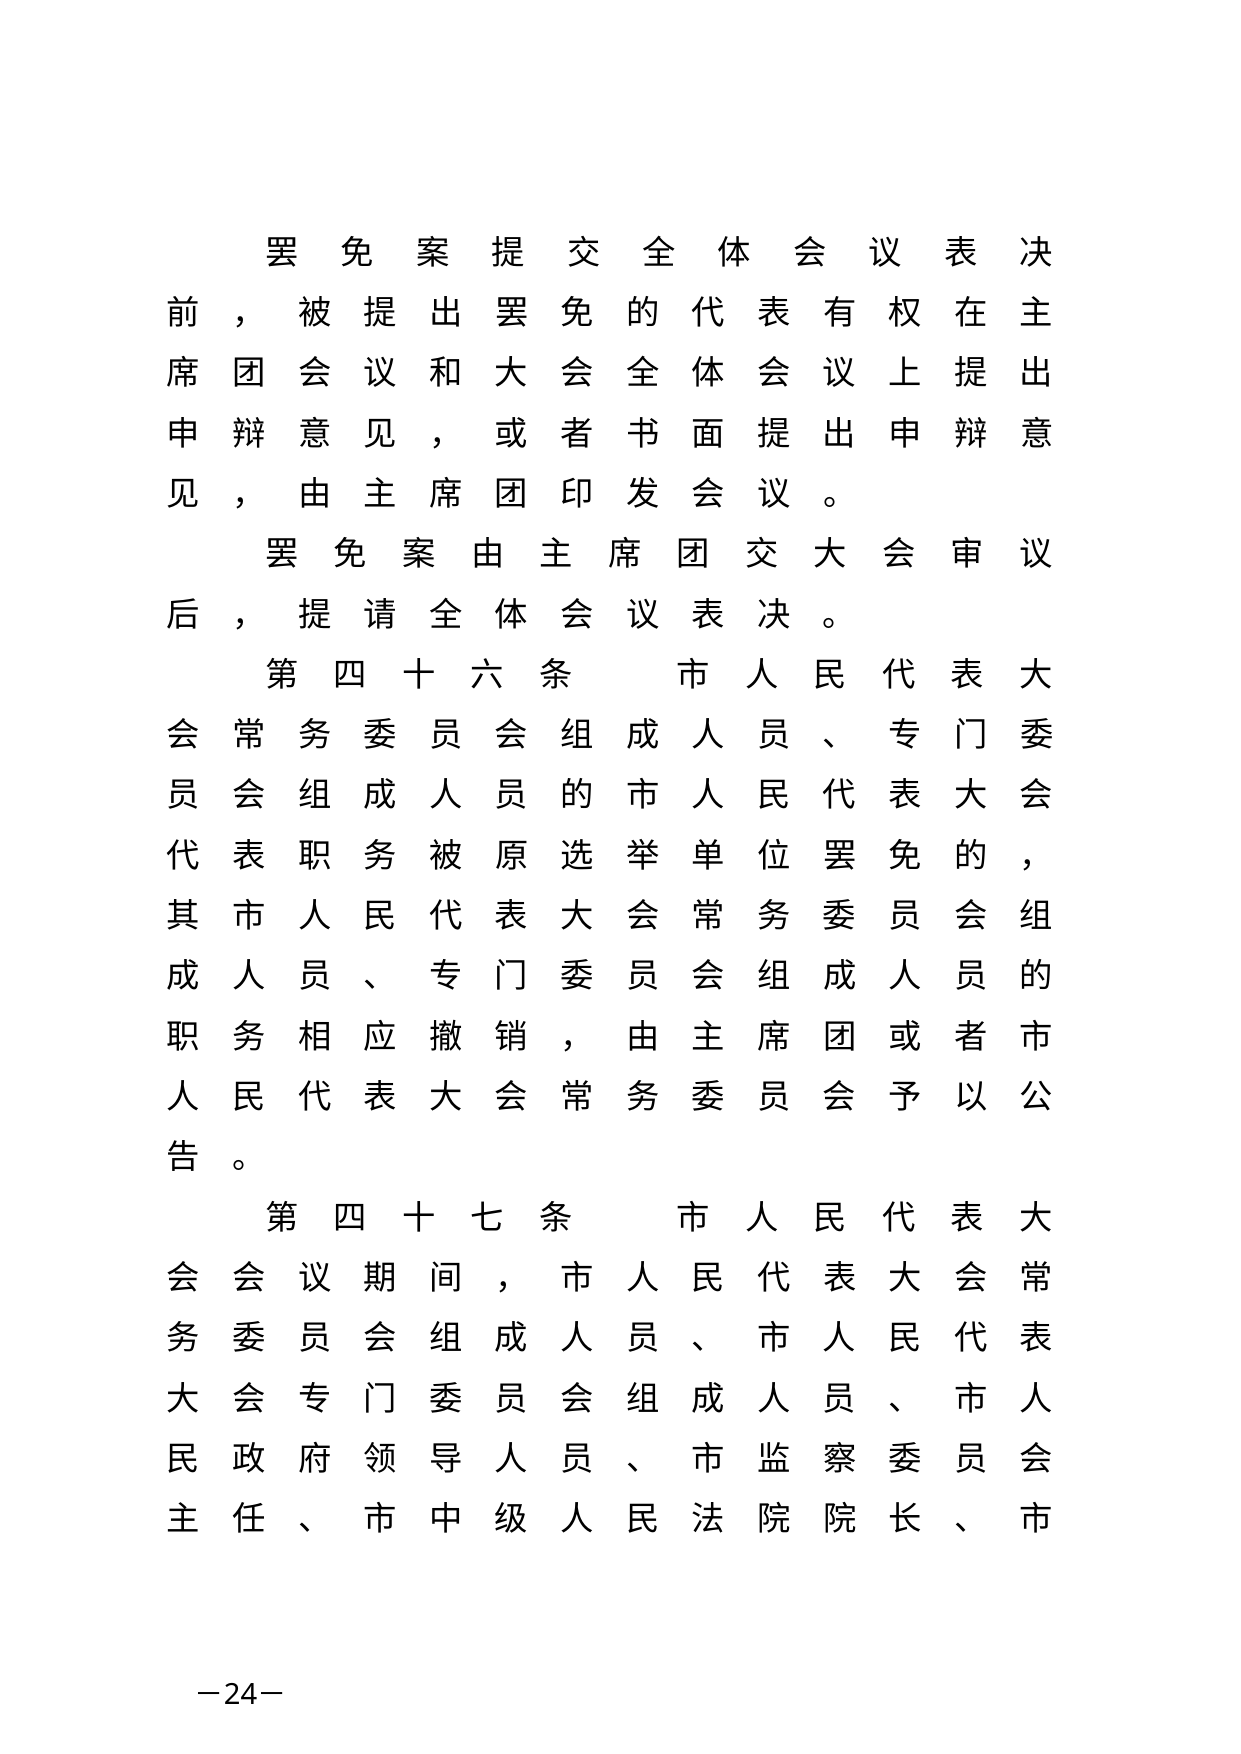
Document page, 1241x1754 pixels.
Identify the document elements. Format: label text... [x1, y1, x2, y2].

text 罢免案由主席团交大会审议后，提请全体会议表决。 [167, 521, 1085, 642]
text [167, 1184, 1085, 1546]
text 第四十六条 市人民代表大会常务委员会组成人员、专门委员会组成人员的市人民代表大会代表职务被原选举单位罢免的，其市人民代表大会常务委员会组成人员、专门委员会组成人员的职务相应撤销，由主席团或者市人民代表大会常务委员会予以公告。 [167, 642, 1085, 1184]
text 罢免案提交全体会议表决前，被提出罢免的代表有权在主席团会议和大会全体会议上提出申辩意见，或者书面提出申辩意见，由主席团印发会议。 [167, 219, 1085, 521]
